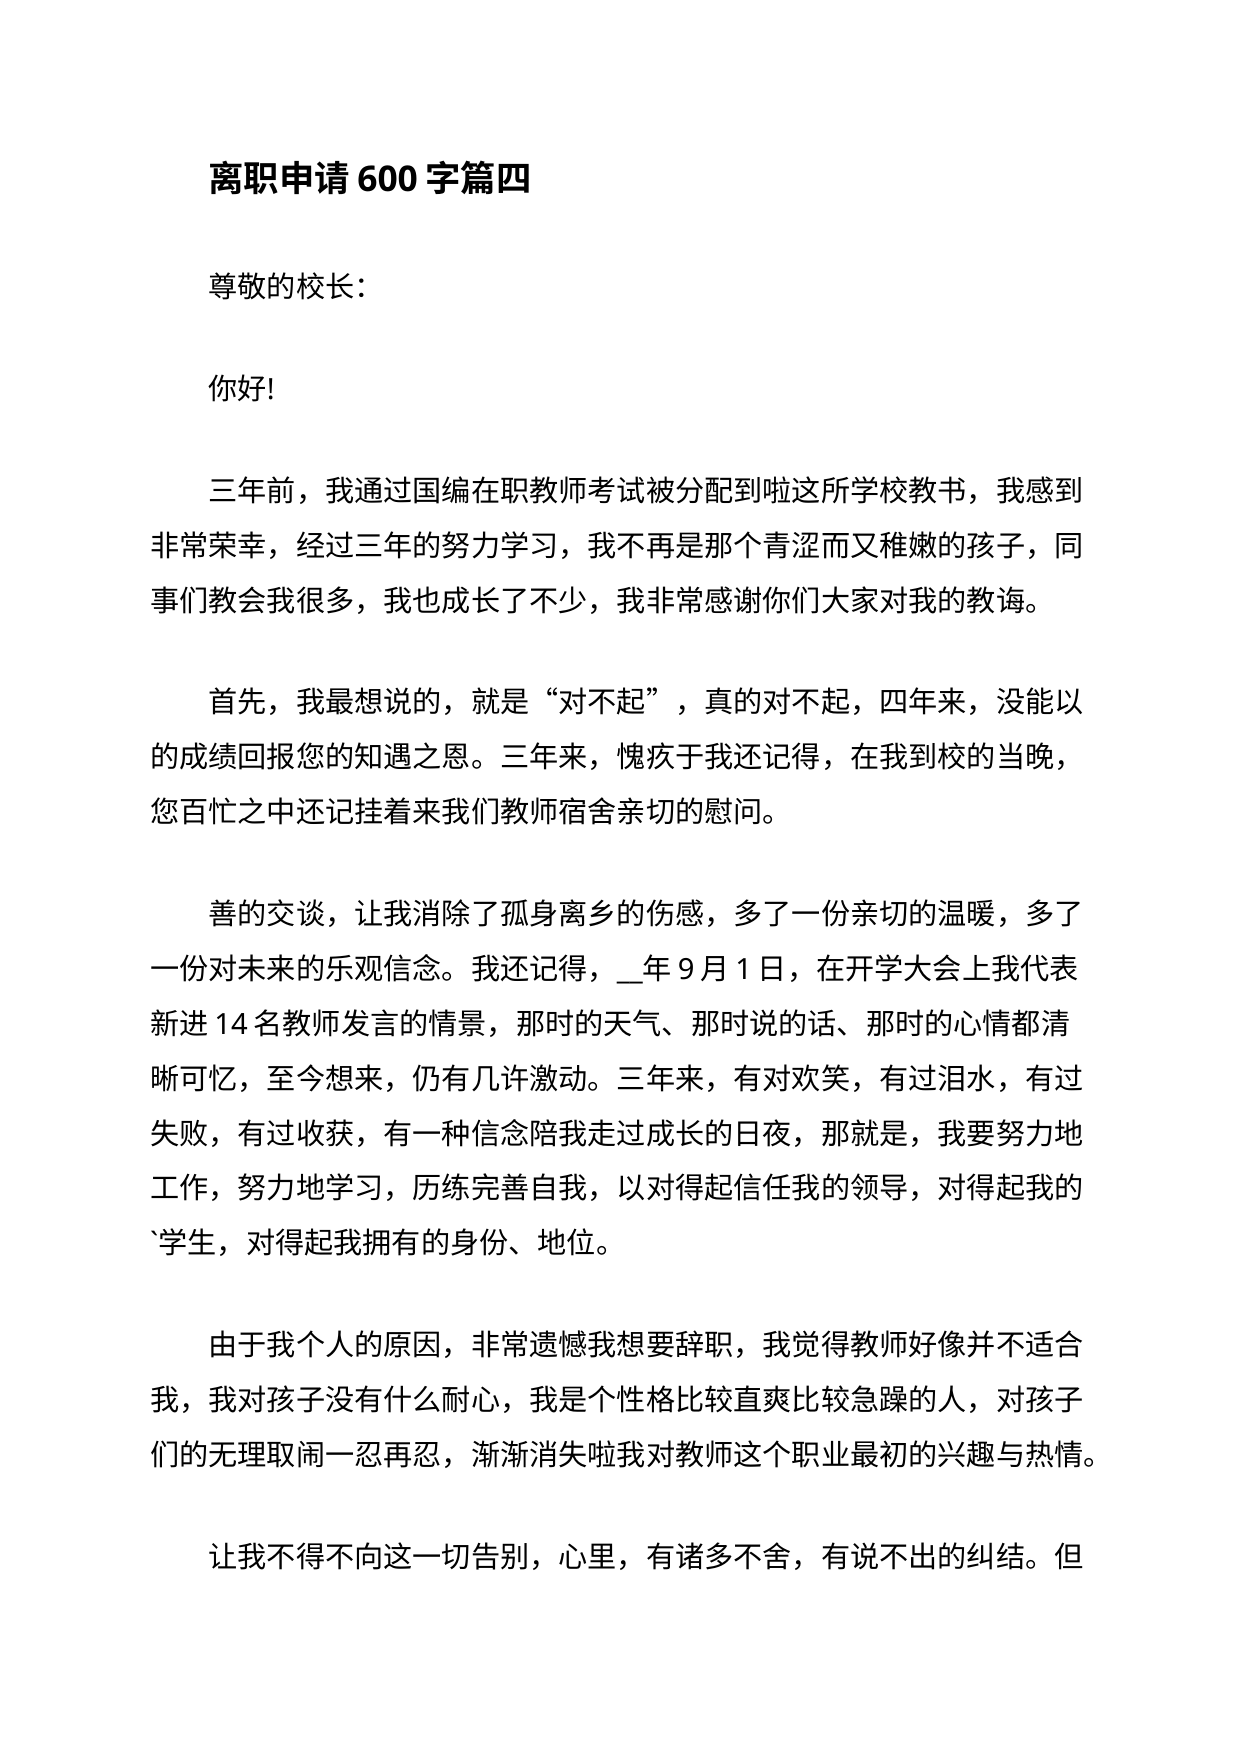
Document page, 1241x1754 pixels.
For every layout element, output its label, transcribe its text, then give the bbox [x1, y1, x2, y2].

text 你好! [150, 365, 1090, 408]
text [150, 1533, 1090, 1576]
text 尊敬的校长： [150, 263, 1090, 306]
text 善的交谈，让我消除了孤身离乡的伤感，多了一份亲切的温暖，多了一份对未来的乐观信念。我还记得，__年9月1日，在开学大会上我代表新进14名教师发言的情景，那时的天气、那时说的话、那时的心情都清晰可忆，至今想来，仍有几许激动。三年来，有对欢笑，有过泪水，有过失败，有过收获，有一种信念陪我走过成长的日夜，那就是，我要努力地工作，努力地学习，历练完善自我，以对得起信任我的领导，对得起我的`学生，对得起我拥有的身份、地位。 [150, 890, 1090, 1262]
text 首先，我最想说的，就是“对不起”，真的对不起，四年来，没能以的成绩回报您的知遇之恩。三年来，愧疚于我还记得，在我到校的当晚，您百忙之中还记挂着来我们教师宿舍亲切的慰问。 [150, 679, 1090, 831]
text 由于我个人的原因，非常遗憾我想要辞职，我觉得教师好像并不适合我，我对孩子没有什么耐心，我是个性格比较直爽比较急躁的人，对孩子们的无理取闹一忍再忍，渐渐消失啦我对教师这个职业最初的兴趣与热情。 [150, 1322, 1090, 1474]
text 三年前，我通过国编在职教师考试被分配到啦这所学校教书，我感到非常荣幸，经过三年的努力学习，我不再是那个青涩而又稚嫩的孩子，同事们教会我很多，我也成长了不少，我非常感谢你们大家对我的教诲。 [150, 467, 1090, 619]
text 离职申请600字篇四 [150, 150, 1090, 201]
